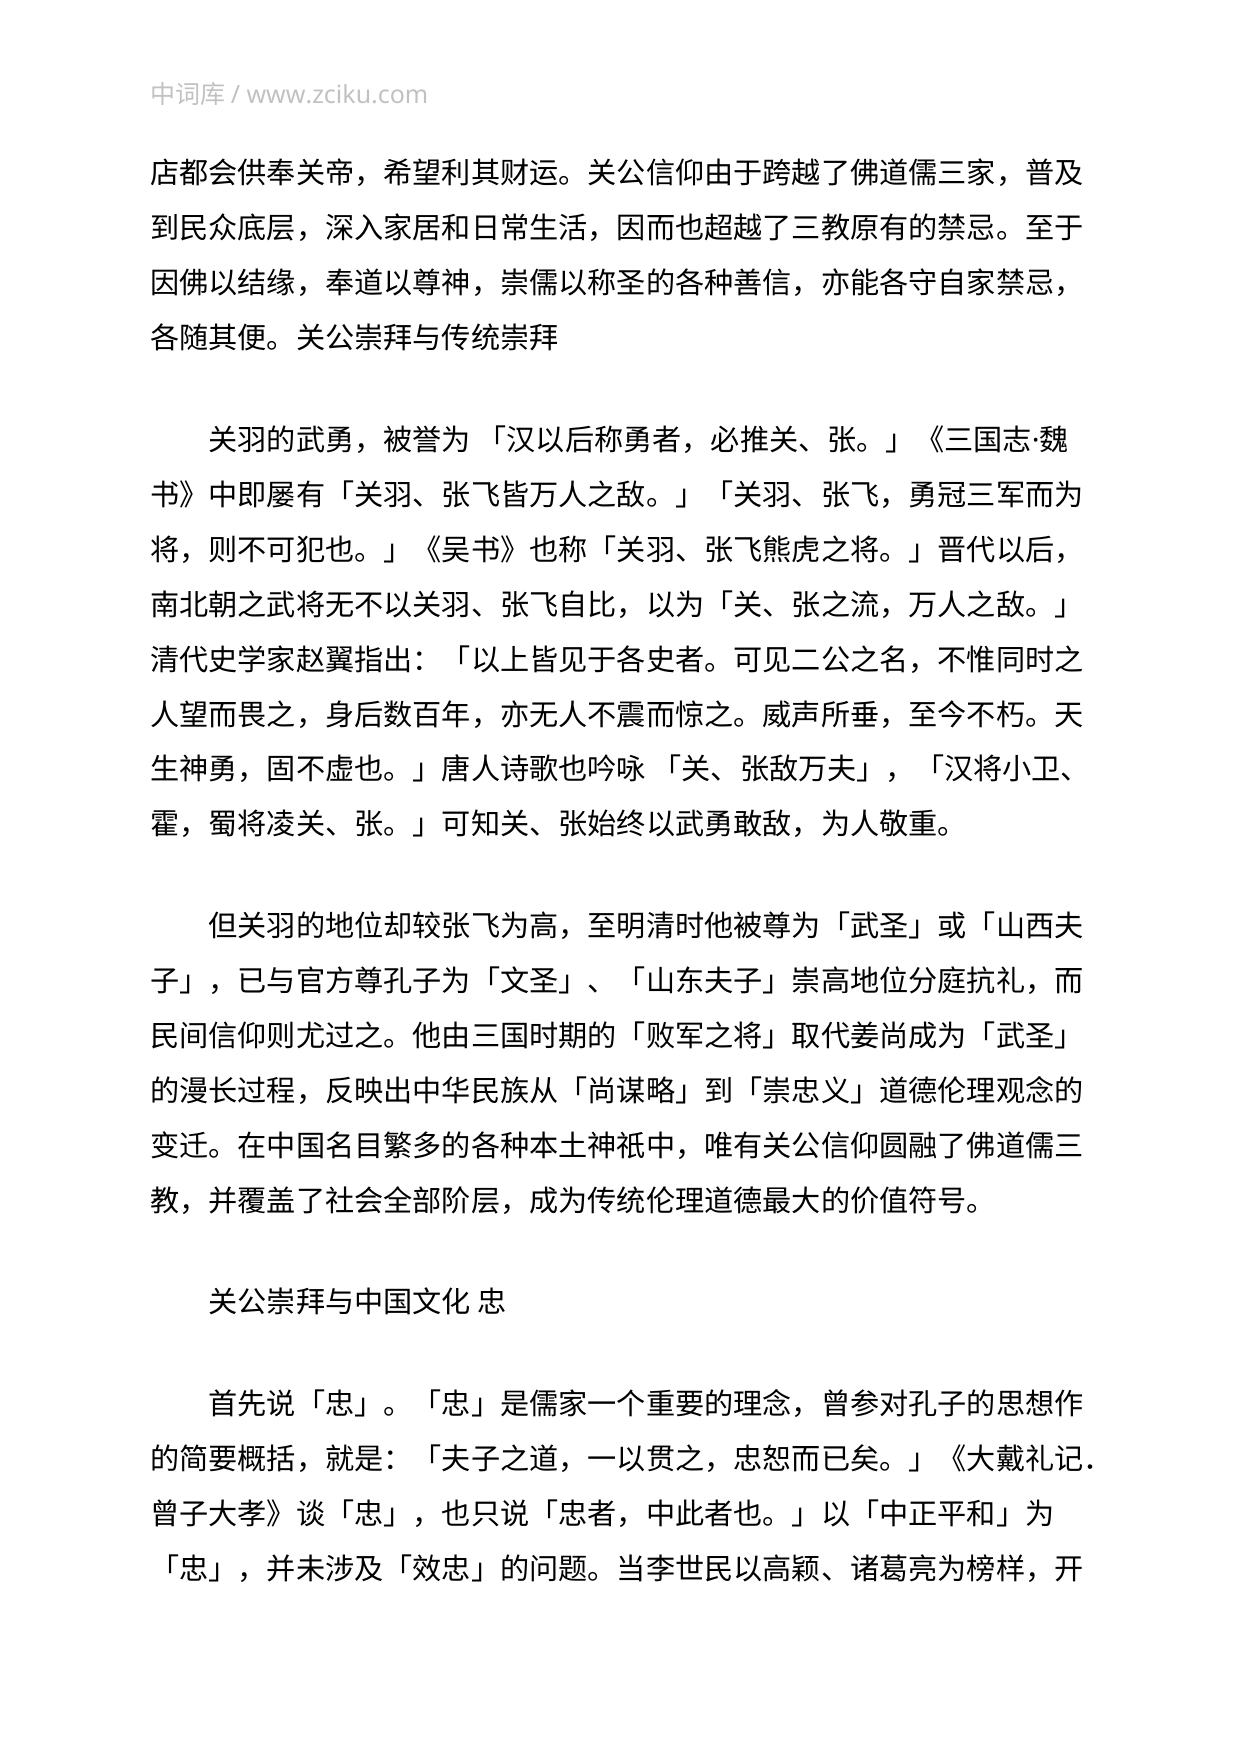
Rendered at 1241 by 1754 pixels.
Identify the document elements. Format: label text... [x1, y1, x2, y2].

text 关公崇拜与中国文化 忠 [150, 1279, 1090, 1321]
text 但关羽的地位却较张飞为高，至明清时他被尊为「武圣」或「山西夫子」，已与官方尊孔子为「文圣」、「山东夫子」崇高地位分庭抗礼，而民间信仰则尤过之。他由三国时期的「败军之将」取代姜尚成为「武圣」的漫长过程，反映出中华民族从「尚谋略」到「崇忠义」道德伦理观念的变迁。在中国名目繁多的各种本土神祇中，唯有关公信仰圆融了佛道儒三教，并覆盖了社会全部阶层，成为传统伦理道德最大的价值符号。 [150, 903, 1090, 1219]
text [150, 150, 1090, 357]
text 关羽的武勇，被誉为 「汉以后称勇者，必推关、张。」《三国志·魏书》中即屡有「关羽、张飞皆万人之敌。」「关羽、张飞，勇冠三军而为将，则不可犯也。」《吴书》也称「关羽、张飞熊虎之将。」晋代以后，南北朝之武将无不以关羽、张飞自比，以为「关、张之流，万人之敌。」清代史学家赵翼指出：「以上皆见于各史者。可见二公之名，不惟同时之人望而畏之，身后数百年，亦无人不震而惊之。威声所垂，至今不朽。天生神勇，固不虚也。」唐人诗歌也吟咏 「关、张敌万夫」，「汉将小卫、霍，蜀将凌关、张。」可知关、张始终以武勇敢敌，为人敬重。 [150, 416, 1090, 843]
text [150, 1381, 1090, 1588]
